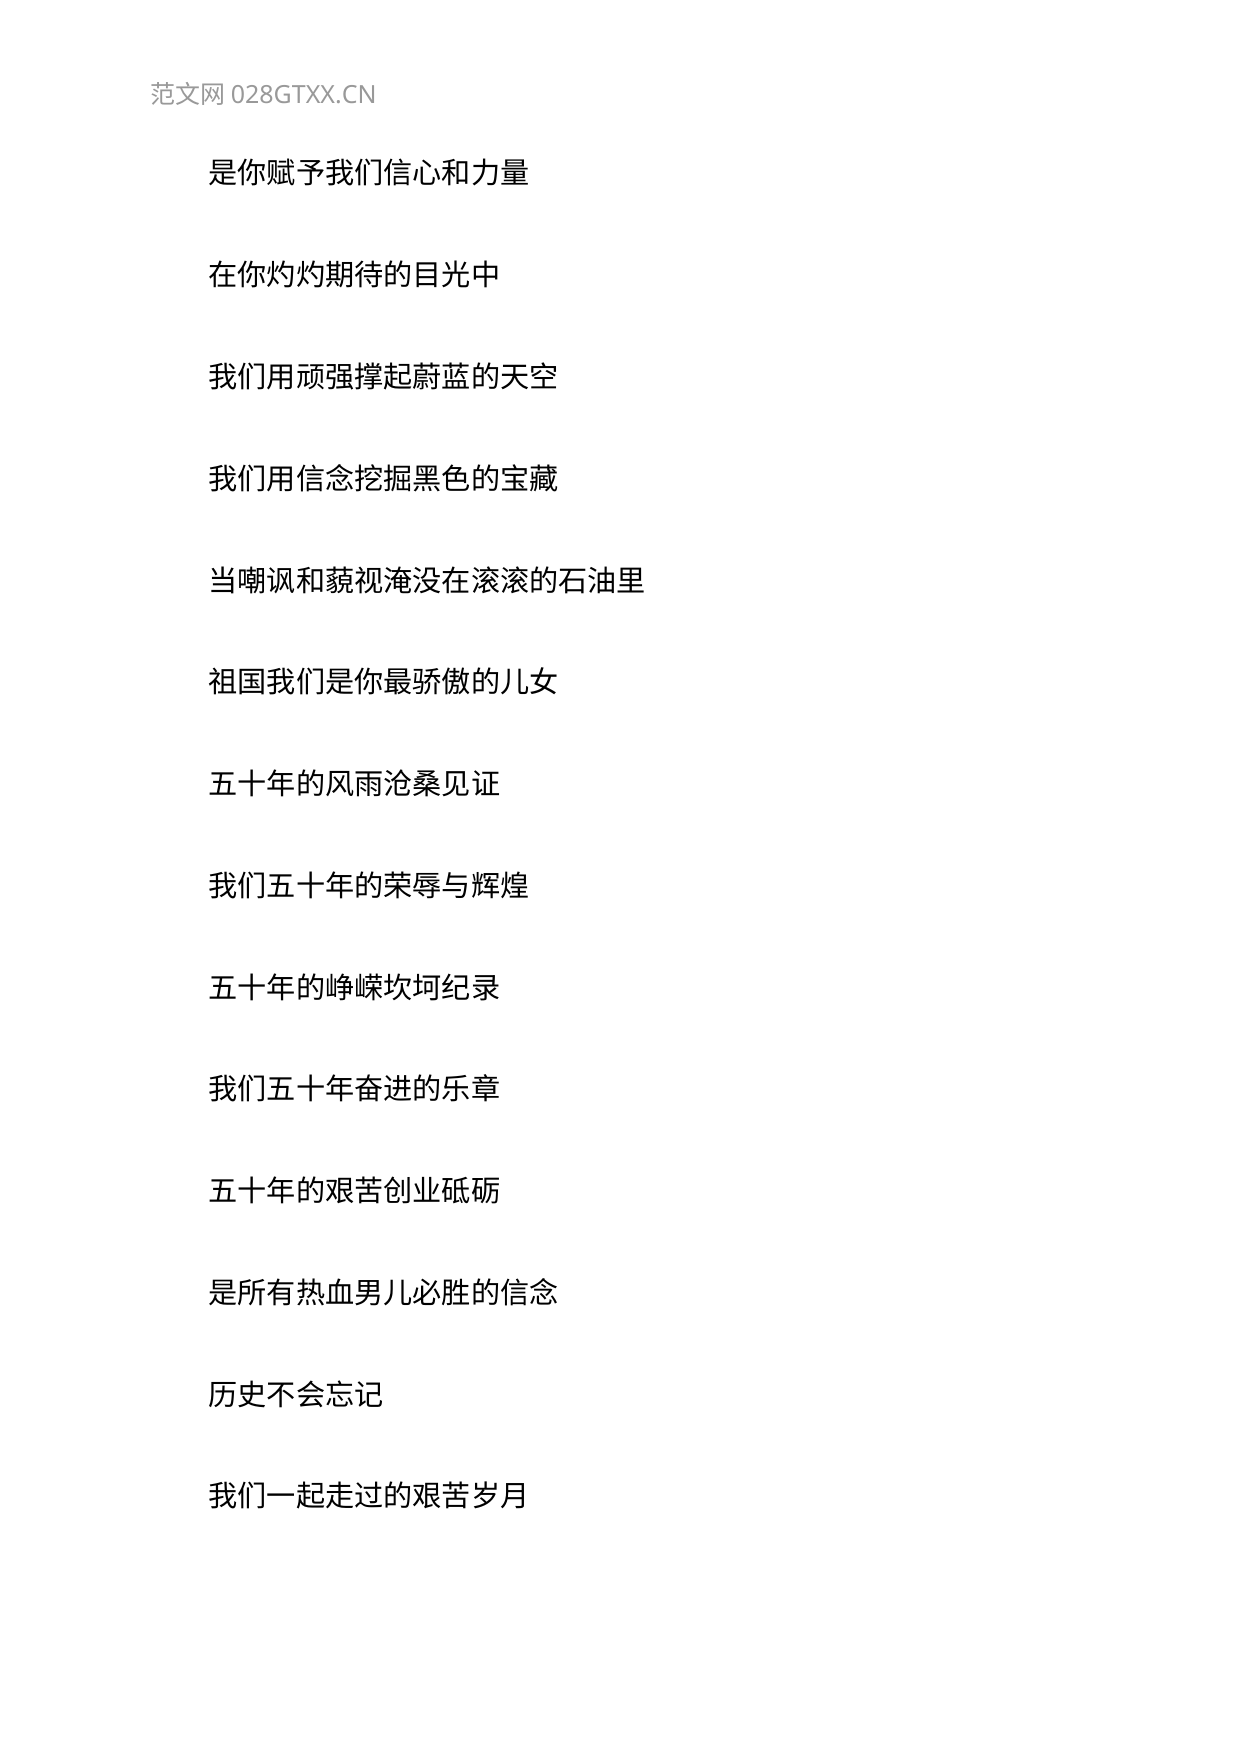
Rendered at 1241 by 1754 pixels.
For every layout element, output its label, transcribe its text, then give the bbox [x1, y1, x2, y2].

text 是你赋予我们信心和力量 [150, 150, 1090, 192]
text 在你灼灼期待的目光中 [150, 252, 1090, 294]
text 我们一起走过的艰苦岁月 [150, 1473, 1090, 1515]
text 祖国我们是你最骄傲的儿女 [150, 659, 1090, 701]
text 五十年的风雨沧桑见证 [150, 761, 1090, 803]
text 五十年的峥嵘坎坷纪录 [150, 964, 1090, 1006]
text 我们五十年奋进的乐章 [150, 1066, 1090, 1108]
text 是所有热血男儿必胜的信念 [150, 1269, 1090, 1312]
text 当嘲讽和藐视淹没在滚滚的石油里 [150, 557, 1090, 599]
text 历史不会忘记 [150, 1371, 1090, 1413]
text 五十年的艰苦创业砥砺 [150, 1168, 1090, 1210]
text 我们用顽强撑起蔚蓝的天空 [150, 353, 1090, 396]
text 我们用信念挖掘黑色的宝藏 [150, 455, 1090, 498]
text 我们五十年的荣辱与辉煌 [150, 862, 1090, 905]
